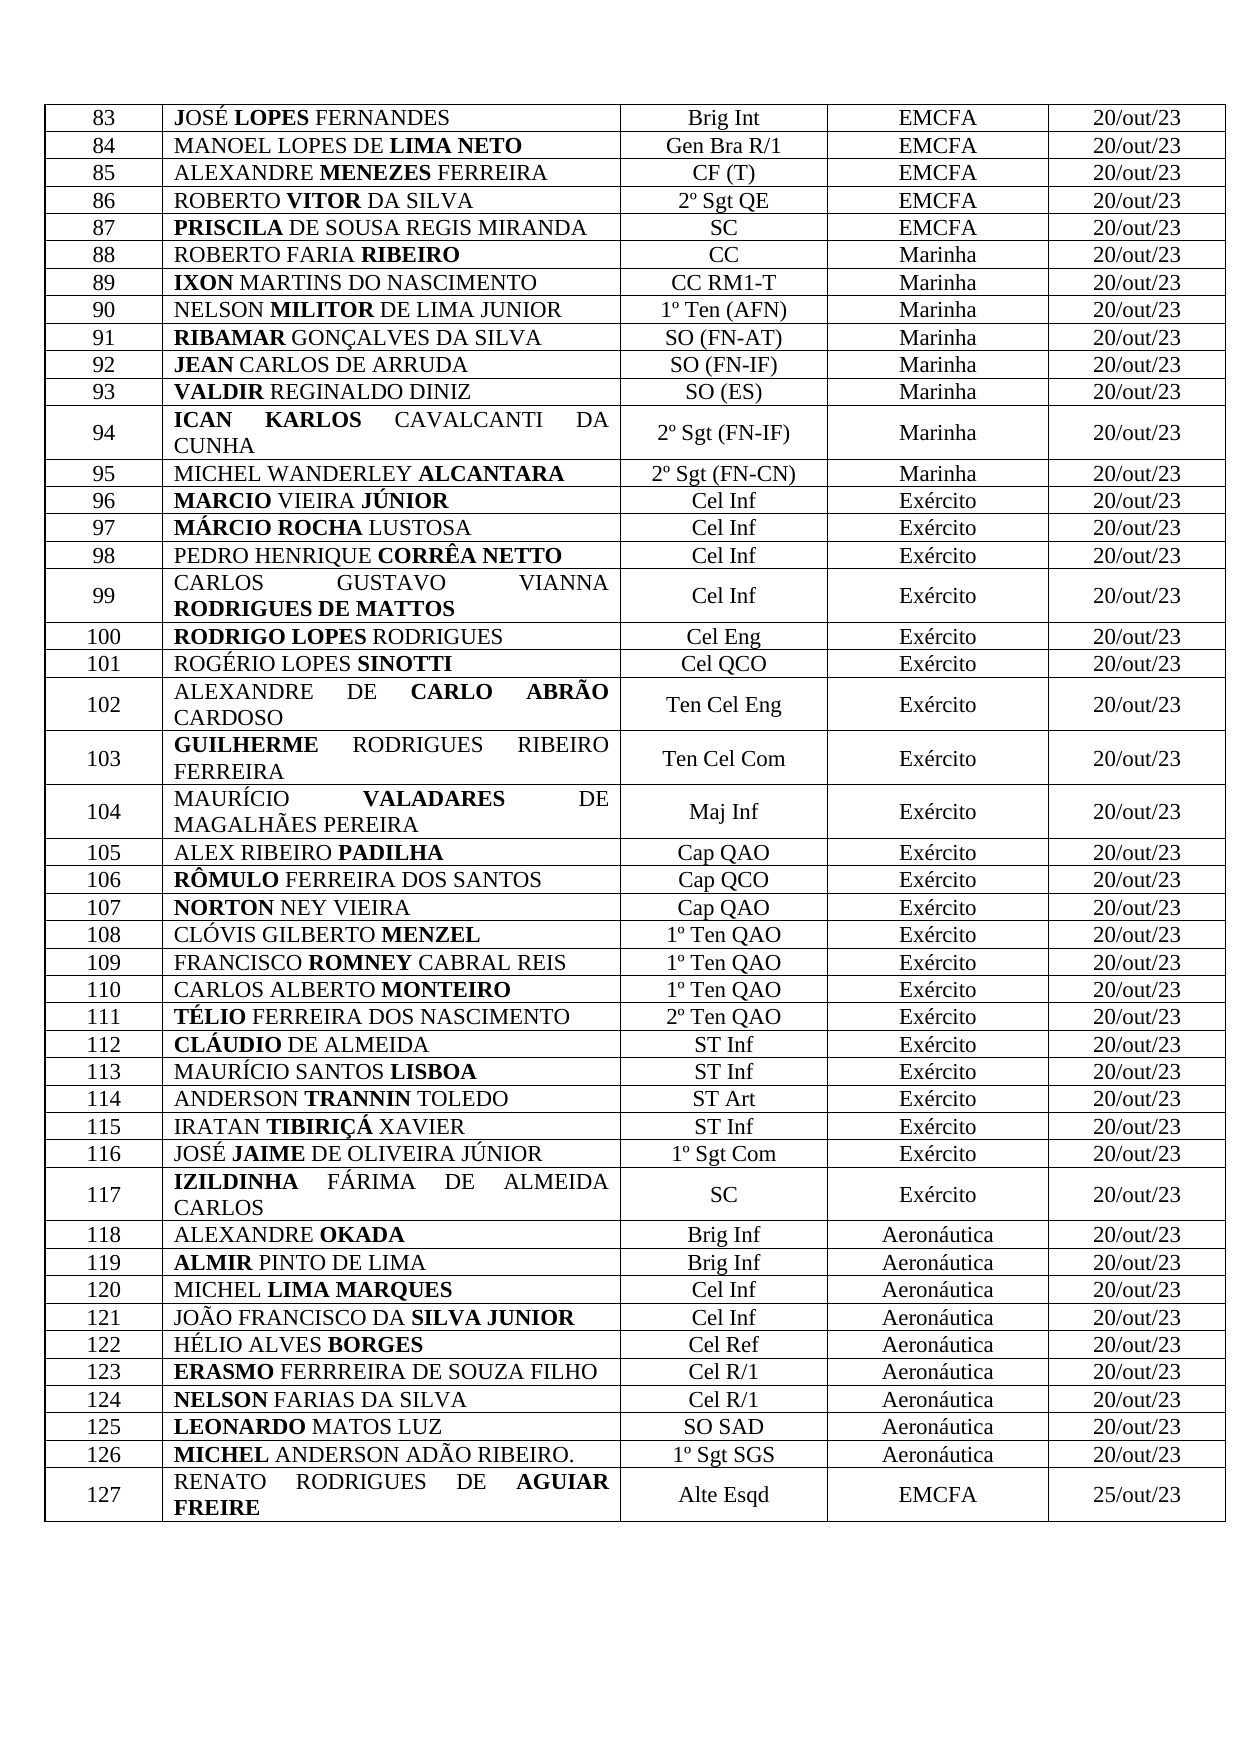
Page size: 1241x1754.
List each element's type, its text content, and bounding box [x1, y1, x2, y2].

table_cell 90 [46, 296, 162, 323]
table_cell Marinha [828, 351, 1048, 377]
table_cell 20/out/23 [1049, 1331, 1225, 1357]
table_cell Exército [828, 1003, 1048, 1030]
table_cell 20/out/23 [1049, 187, 1225, 213]
table_cell Exército [828, 731, 1048, 784]
table_cell ERASMO FERRREIRA DE SOUZA FILHO [163, 1359, 620, 1385]
table_cell JOÃO FRANCISCO DA SILVA JUNIOR [163, 1304, 620, 1330]
table_cell 20/out/23 [1049, 785, 1225, 838]
table_cell MANOEL LOPES DE LIMA NETO [163, 132, 620, 158]
table_cell 20/out/23 [1049, 379, 1225, 405]
table_cell ICAN KARLOS CAVALCANTI DA CUNHA [163, 406, 620, 458]
table_cell CC RM1-T [621, 269, 827, 295]
table_cell Maj Inf [621, 785, 827, 838]
table_cell 97 [46, 514, 162, 541]
table_cell ALEXANDRE DE CARLO ABRÃO CARDOSO [163, 678, 620, 730]
table_cell ROBERTO FARIA RIBEIRO [163, 241, 620, 268]
table_cell NELSON FARIAS DA SILVA [163, 1386, 620, 1412]
table_cell 20/out/23 [1049, 1386, 1225, 1412]
table_cell ANDERSON TRANNIN TOLEDO [163, 1086, 620, 1112]
table_cell VALDIR REGINALDO DINIZ [163, 379, 620, 405]
table_cell 20/out/23 [1049, 159, 1225, 186]
table_cell 108 [46, 921, 162, 947]
table_cell ROGÉRIO LOPES SINOTTI [163, 650, 620, 677]
table_cell Cel R/1 [621, 1359, 827, 1385]
table_cell 1º Ten QAO [621, 976, 827, 1002]
table_cell 20/out/23 [1049, 839, 1225, 865]
table_cell ALMIR PINTO DE LIMA [163, 1249, 620, 1275]
table_cell EMCFA [828, 214, 1048, 240]
table_cell Aeronáutica [828, 1221, 1048, 1248]
table_cell SO SAD [621, 1413, 827, 1439]
table_cell 116 [46, 1140, 162, 1167]
table_cell Exército [828, 949, 1048, 975]
table_cell 114 [46, 1086, 162, 1112]
table_cell FRANCISCO ROMNEY CABRAL REIS [163, 949, 620, 975]
table_cell 20/out/23 [1049, 1304, 1225, 1330]
table_cell Exército [828, 1058, 1048, 1084]
table_cell 20/out/23 [1049, 949, 1225, 975]
table_cell 101 [46, 650, 162, 677]
table_cell ROBERTO VITOR DA SILVA [163, 187, 620, 213]
table_cell Cap QCO [621, 866, 827, 893]
table_cell 20/out/23 [1049, 214, 1225, 240]
table_cell Aeronáutica [828, 1413, 1048, 1439]
table_cell Aeronáutica [828, 1441, 1048, 1467]
table_cell Ten Cel Eng [621, 678, 827, 730]
table_cell 20/out/23 [1049, 296, 1225, 323]
table_cell 102 [46, 678, 162, 730]
table_cell Cel Eng [621, 623, 827, 649]
table_cell 126 [46, 1441, 162, 1467]
table_cell 87 [46, 214, 162, 240]
table_cell 1º Sgt Com [621, 1140, 827, 1167]
table_cell Exército [828, 866, 1048, 893]
table_cell EMCFA [828, 1468, 1048, 1521]
table_cell 1º Ten QAO [621, 949, 827, 975]
table_cell NORTON NEY VIEIRA [163, 894, 620, 920]
table_cell Exército [828, 678, 1048, 730]
table_cell MICHEL ANDERSON ADÃO RIBEIRO. [163, 1441, 620, 1467]
table_cell JEAN CARLOS DE ARRUDA [163, 351, 620, 377]
table_cell Marinha [828, 296, 1048, 323]
table_cell EMCFA [828, 187, 1048, 213]
table_cell ALEXANDRE MENEZES FERREIRA [163, 159, 620, 186]
table_cell Marinha [828, 269, 1048, 295]
table_cell 20/out/23 [1049, 487, 1225, 513]
table_cell 95 [46, 460, 162, 486]
table_cell Exército [828, 623, 1048, 649]
table_cell 86 [46, 187, 162, 213]
table_cell 2º Ten QAO [621, 1003, 827, 1030]
table_cell 20/out/23 [1049, 542, 1225, 568]
table_cell 20/out/23 [1049, 1140, 1225, 1167]
table_cell ST Art [621, 1086, 827, 1112]
table_cell Exército [828, 1031, 1048, 1057]
table_cell Exército [828, 976, 1048, 1002]
table_cell RENATO RODRIGUES DE AGUIAR FREIRE [163, 1468, 620, 1521]
table_cell RÔMULO FERREIRA DOS SANTOS [163, 866, 620, 893]
table_cell JOSÉ LOPES FERNANDES [163, 105, 620, 131]
table_cell 107 [46, 894, 162, 920]
table_cell Exército [828, 650, 1048, 677]
table_cell 121 [46, 1304, 162, 1330]
table_cell 88 [46, 241, 162, 268]
table_cell 20/out/23 [1049, 1113, 1225, 1139]
table_cell EMCFA [828, 159, 1048, 186]
table_cell 111 [46, 1003, 162, 1030]
table_cell 94 [46, 406, 162, 458]
table_cell 85 [46, 159, 162, 186]
table_cell 106 [46, 866, 162, 893]
table_cell 113 [46, 1058, 162, 1084]
table_cell 20/out/23 [1049, 406, 1225, 458]
table_cell 20/out/23 [1049, 269, 1225, 295]
table_cell 119 [46, 1249, 162, 1275]
table_cell 1º Sgt SGS [621, 1441, 827, 1467]
table_cell RODRIGO LOPES RODRIGUES [163, 623, 620, 649]
table_cell Cel Inf [621, 542, 827, 568]
table_cell ALEXANDRE OKADA [163, 1221, 620, 1248]
table_cell 104 [46, 785, 162, 838]
table_cell 20/out/23 [1049, 678, 1225, 730]
table_cell 127 [46, 1468, 162, 1521]
table_cell 103 [46, 731, 162, 784]
table_cell PRISCILA DE SOUSA REGIS MIRANDA [163, 214, 620, 240]
table_cell MÁRCIO ROCHA LUSTOSA [163, 514, 620, 541]
table_cell 125 [46, 1413, 162, 1439]
table_cell 89 [46, 269, 162, 295]
table_cell Marinha [828, 241, 1048, 268]
table_cell Cel Inf [621, 487, 827, 513]
table_cell Exército [828, 894, 1048, 920]
table_cell Exército [828, 487, 1048, 513]
table_cell Cel Inf [621, 1304, 827, 1330]
table_cell CARLOS ALBERTO MONTEIRO [163, 976, 620, 1002]
table_cell 124 [46, 1386, 162, 1412]
table_cell Exército [828, 1168, 1048, 1220]
table_cell ST Inf [621, 1058, 827, 1084]
table_cell ALEX RIBEIRO PADILHA [163, 839, 620, 865]
table_cell 20/out/23 [1049, 1441, 1225, 1467]
table_cell Cel Ref [621, 1331, 827, 1357]
table_cell 20/out/23 [1049, 460, 1225, 486]
table_cell 92 [46, 351, 162, 377]
table_cell 123 [46, 1359, 162, 1385]
table_cell 20/out/23 [1049, 132, 1225, 158]
table_cell 20/out/23 [1049, 623, 1225, 649]
table_cell MAURÍCIO VALADARES DE MAGALHÃES PEREIRA [163, 785, 620, 838]
table_cell 20/out/23 [1049, 1031, 1225, 1057]
table_cell 20/out/23 [1049, 1058, 1225, 1084]
table_cell Marinha [828, 460, 1048, 486]
table_cell 25/out/23 [1049, 1468, 1225, 1521]
table_cell 20/out/23 [1049, 731, 1225, 784]
table_cell ST Inf [621, 1031, 827, 1057]
table_cell CARLOS GUSTAVO VIANNA RODRIGUES DE MATTOS [163, 569, 620, 622]
table_cell Aeronáutica [828, 1276, 1048, 1303]
table_cell 20/out/23 [1049, 514, 1225, 541]
table_cell 20/out/23 [1049, 1168, 1225, 1220]
table_cell JOSÉ JAIME DE OLIVEIRA JÚNIOR [163, 1140, 620, 1167]
table_cell TÉLIO FERREIRA DOS NASCIMENTO [163, 1003, 620, 1030]
table_cell 20/out/23 [1049, 569, 1225, 622]
table_cell GUILHERME RODRIGUES RIBEIRO FERREIRA [163, 731, 620, 784]
table_cell Cap QAO [621, 894, 827, 920]
table_cell 20/out/23 [1049, 1086, 1225, 1112]
table_cell Marinha [828, 379, 1048, 405]
table_cell 20/out/23 [1049, 866, 1225, 893]
table_cell Exército [828, 569, 1048, 622]
table_cell Exército [828, 1140, 1048, 1167]
table_cell 100 [46, 623, 162, 649]
table_cell Cel QCO [621, 650, 827, 677]
table_cell 84 [46, 132, 162, 158]
table_cell MICHEL WANDERLEY ALCANTARA [163, 460, 620, 486]
table_cell Exército [828, 1086, 1048, 1112]
table_cell 20/out/23 [1049, 921, 1225, 947]
table_cell IZILDINHA FÁRIMA DE ALMEIDA CARLOS [163, 1168, 620, 1220]
table_cell IRATAN TIBIRIÇÁ XAVIER [163, 1113, 620, 1139]
table_cell 20/out/23 [1049, 894, 1225, 920]
table_cell Alte Esqd [621, 1468, 827, 1521]
table_cell Brig Int [621, 105, 827, 131]
table_cell 120 [46, 1276, 162, 1303]
table_cell Aeronáutica [828, 1331, 1048, 1357]
table_cell 110 [46, 976, 162, 1002]
table_cell 93 [46, 379, 162, 405]
table_cell SC [621, 214, 827, 240]
table_cell 99 [46, 569, 162, 622]
table_cell PEDRO HENRIQUE CORRÊA NETTO [163, 542, 620, 568]
table_cell Aeronáutica [828, 1359, 1048, 1385]
table_cell SO (FN-AT) [621, 324, 827, 350]
table_cell 122 [46, 1331, 162, 1357]
table_cell RIBAMAR GONÇALVES DA SILVA [163, 324, 620, 350]
table_cell MICHEL LIMA MARQUES [163, 1276, 620, 1303]
table_cell 112 [46, 1031, 162, 1057]
table_cell Ten Cel Com [621, 731, 827, 784]
table_cell Brig Inf [621, 1249, 827, 1275]
table_cell NELSON MILITOR DE LIMA JUNIOR [163, 296, 620, 323]
table_cell 20/out/23 [1049, 1003, 1225, 1030]
table_cell 20/out/23 [1049, 1221, 1225, 1248]
table_cell SO (ES) [621, 379, 827, 405]
table_cell 20/out/23 [1049, 241, 1225, 268]
table_cell EMCFA [828, 132, 1048, 158]
table_cell Cel Inf [621, 569, 827, 622]
table_cell Exército [828, 921, 1048, 947]
table_cell CC [621, 241, 827, 268]
table_cell Exército [828, 542, 1048, 568]
table_cell 105 [46, 839, 162, 865]
table_cell Cel Inf [621, 514, 827, 541]
table_cell Marinha [828, 324, 1048, 350]
table_cell 118 [46, 1221, 162, 1248]
table_cell MARCIO VIEIRA JÚNIOR [163, 487, 620, 513]
table_cell 117 [46, 1168, 162, 1220]
table_cell CLÁUDIO DE ALMEIDA [163, 1031, 620, 1057]
table_cell 20/out/23 [1049, 1413, 1225, 1439]
table_cell CLÓVIS GILBERTO MENZEL [163, 921, 620, 947]
table_cell Exército [828, 839, 1048, 865]
table_cell 20/out/23 [1049, 1276, 1225, 1303]
table_cell SC [621, 1168, 827, 1220]
table_cell LEONARDO MATOS LUZ [163, 1413, 620, 1439]
table_cell 20/out/23 [1049, 650, 1225, 677]
table_cell 91 [46, 324, 162, 350]
table_cell 20/out/23 [1049, 976, 1225, 1002]
table_cell 98 [46, 542, 162, 568]
table_cell Aeronáutica [828, 1304, 1048, 1330]
table_cell Exército [828, 785, 1048, 838]
table_cell 20/out/23 [1049, 351, 1225, 377]
table_cell 1º Ten (AFN) [621, 296, 827, 323]
table_cell SO (FN-IF) [621, 351, 827, 377]
table_cell Cap QAO [621, 839, 827, 865]
table_cell Gen Bra R/1 [621, 132, 827, 158]
table_cell Aeronáutica [828, 1386, 1048, 1412]
table_cell Marinha [828, 406, 1048, 458]
table_cell Cel R/1 [621, 1386, 827, 1412]
table_cell EMCFA [828, 105, 1048, 131]
table_cell Cel Inf [621, 1276, 827, 1303]
table_cell 1º Ten QAO [621, 921, 827, 947]
table_cell 20/out/23 [1049, 324, 1225, 350]
table_cell CF (T) [621, 159, 827, 186]
table_cell Exército [828, 514, 1048, 541]
table_cell 96 [46, 487, 162, 513]
table_cell 83 [46, 105, 162, 131]
table_cell Aeronáutica [828, 1249, 1048, 1275]
table_cell 2º Sgt (FN-IF) [621, 406, 827, 458]
table_cell Exército [828, 1113, 1048, 1139]
table_cell HÉLIO ALVES BORGES [163, 1331, 620, 1357]
table_cell IXON MARTINS DO NASCIMENTO [163, 269, 620, 295]
table_cell 2º Sgt QE [621, 187, 827, 213]
table_cell 109 [46, 949, 162, 975]
table_cell 20/out/23 [1049, 1359, 1225, 1385]
table_cell 2º Sgt (FN-CN) [621, 460, 827, 486]
table_cell ST Inf [621, 1113, 827, 1139]
table_cell Brig Inf [621, 1221, 827, 1248]
table_cell 115 [46, 1113, 162, 1139]
table_cell MAURÍCIO SANTOS LISBOA [163, 1058, 620, 1084]
table_cell 20/out/23 [1049, 105, 1225, 131]
table_cell 20/out/23 [1049, 1249, 1225, 1275]
